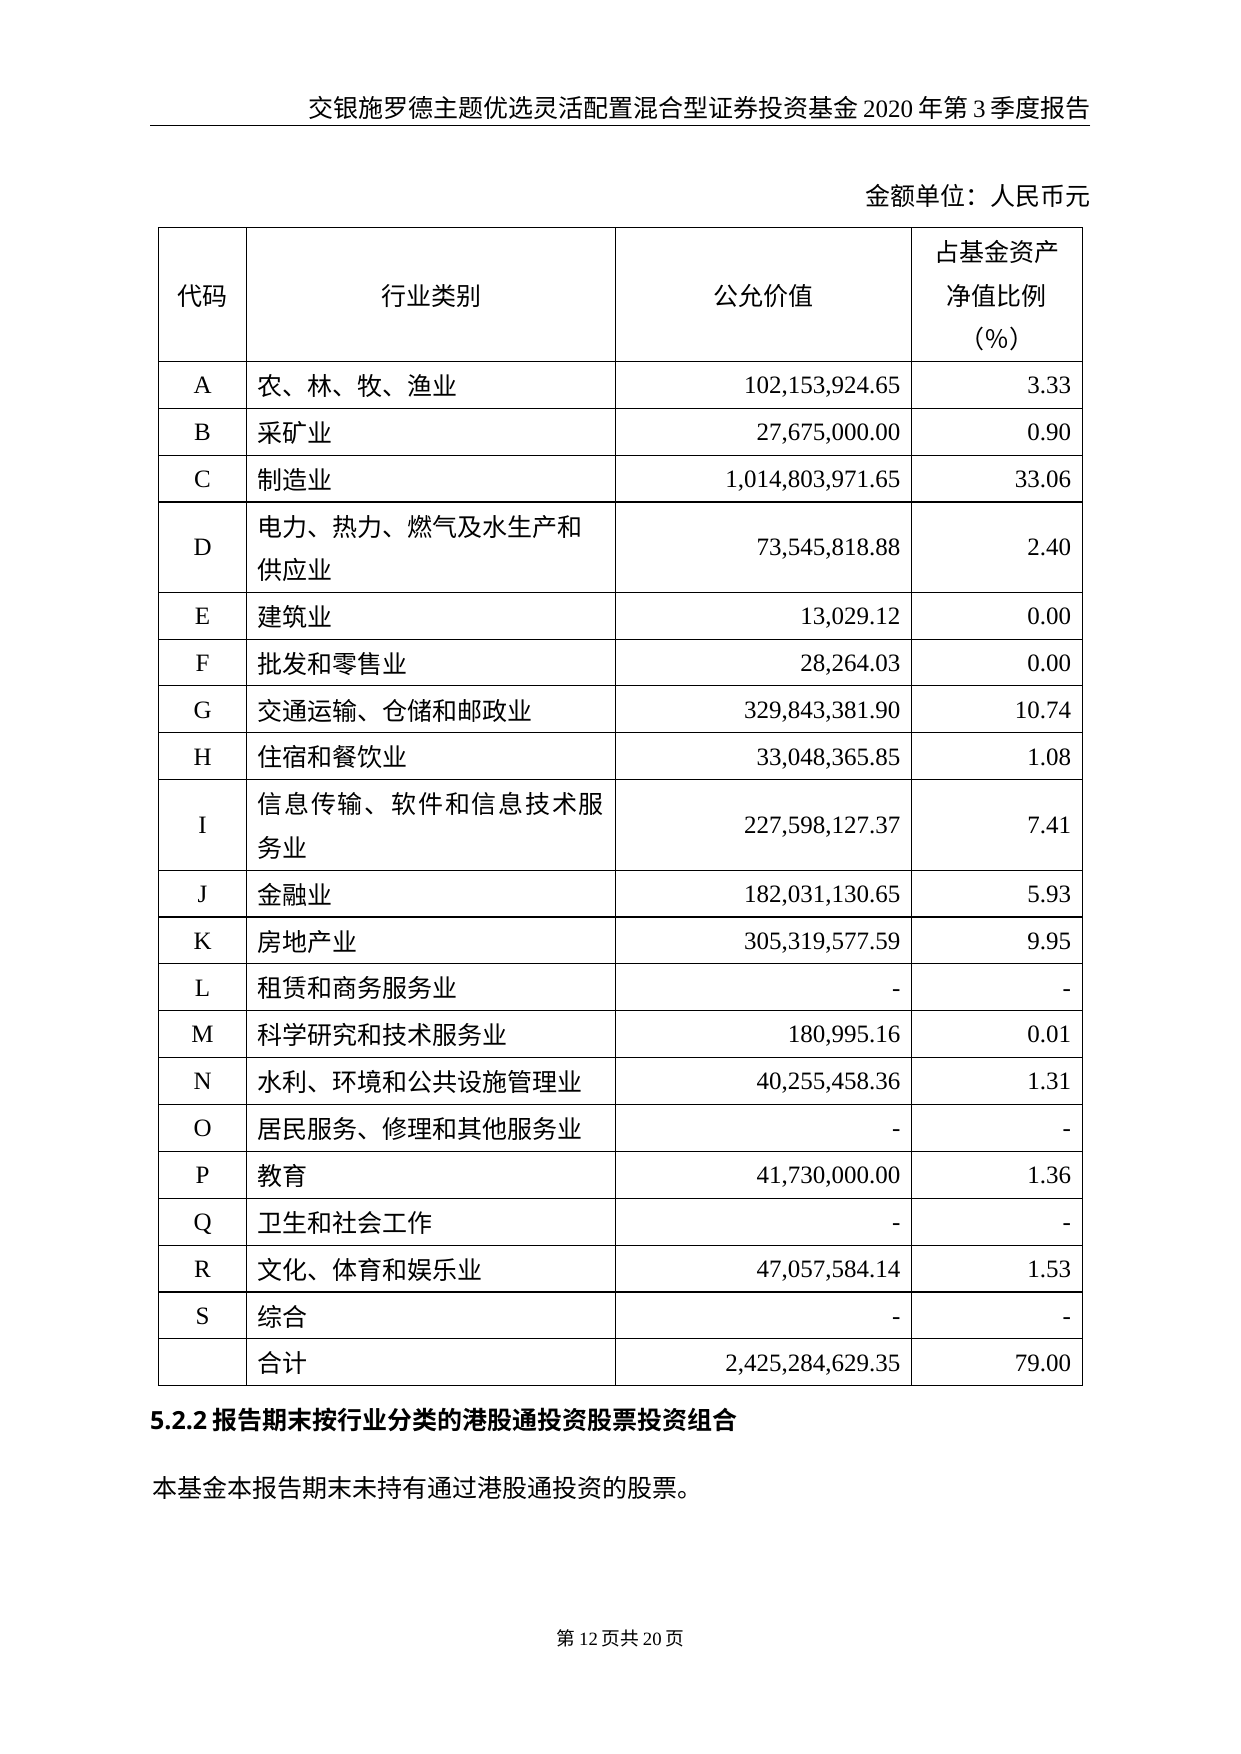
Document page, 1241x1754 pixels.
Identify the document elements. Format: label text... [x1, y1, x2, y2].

table_cell 2.40 [912, 503, 1082, 592]
table_cell R [159, 1246, 246, 1291]
table_cell 33,048,365.85 [616, 733, 911, 779]
table_cell 1.31 [912, 1058, 1082, 1104]
table_cell 13,029.12 [616, 593, 911, 638]
table_header 代码 [159, 228, 246, 361]
table_cell 房地产业 [247, 918, 615, 963]
table_cell 教育 [247, 1152, 615, 1198]
table_cell J [159, 871, 246, 916]
table_cell 电力、热力、燃气及水生产和供应业 [247, 503, 615, 592]
table_cell K [159, 918, 246, 963]
table_cell 0.00 [912, 640, 1082, 685]
table_cell 329,843,381.90 [616, 686, 911, 732]
table_cell P [159, 1152, 246, 1198]
table_cell 40,255,458.36 [616, 1058, 911, 1104]
table_cell 租赁和商务服务业 [247, 964, 615, 1010]
table_cell [159, 1339, 246, 1385]
table_cell E [159, 593, 246, 638]
table_cell 文化、体育和娱乐业 [247, 1246, 615, 1291]
table_cell H [159, 733, 246, 779]
table_cell G [159, 686, 246, 732]
table_cell 科学研究和技术服务业 [247, 1011, 615, 1057]
table_cell 卫生和社会工作 [247, 1199, 615, 1244]
table_cell 住宿和餐饮业 [247, 733, 615, 779]
table_cell 10.74 [912, 686, 1082, 732]
table_cell 182,031,130.65 [616, 871, 911, 916]
table_cell 1,014,803,971.65 [616, 456, 911, 501]
text 5.2.2报告期末按行业分类的港股通投资股票投资组合 [150, 1386, 1090, 1451]
text 金额单位：人民币元 [150, 162, 1090, 227]
table_cell - [912, 1293, 1082, 1338]
table_cell 1.53 [912, 1246, 1082, 1291]
table_cell 41,730,000.00 [616, 1152, 911, 1198]
table_cell 180,995.16 [616, 1011, 911, 1057]
table_cell 0.90 [912, 409, 1082, 454]
table_cell 金融业 [247, 871, 615, 916]
table_cell 227,598,127.37 [616, 780, 911, 869]
table_cell 102,153,924.65 [616, 362, 911, 408]
table_cell I [159, 780, 246, 869]
table_cell 9.95 [912, 918, 1082, 963]
table_cell 73,545,818.88 [616, 503, 911, 592]
text 本基金本报告期末未持有通过港股通投资的股票。 [152, 1454, 1090, 1519]
table_cell - [912, 964, 1082, 1010]
table_header 行业类别 [247, 228, 615, 361]
table_cell - [616, 1293, 911, 1338]
table_cell 采矿业 [247, 409, 615, 454]
table_cell M [159, 1011, 246, 1057]
table_cell 7.41 [912, 780, 1082, 869]
table_cell L [159, 964, 246, 1010]
table_cell 居民服务、修理和其他服务业 [247, 1105, 615, 1151]
table_cell C [159, 456, 246, 501]
table_cell 0.00 [912, 593, 1082, 638]
table_cell - [912, 1199, 1082, 1244]
table_cell 5.93 [912, 871, 1082, 916]
table_cell 综合 [247, 1293, 615, 1338]
table_cell A [159, 362, 246, 408]
table_cell 3.33 [912, 362, 1082, 408]
table_cell 合计 [247, 1339, 615, 1385]
table_cell - [616, 1105, 911, 1151]
table_header 占基金资产净值比例（％） [912, 228, 1082, 361]
table_cell 0.01 [912, 1011, 1082, 1057]
table_header 公允价值 [616, 228, 911, 361]
table_cell 33.06 [912, 456, 1082, 501]
table_cell 47,057,584.14 [616, 1246, 911, 1291]
table_cell Q [159, 1199, 246, 1244]
table_cell 1.08 [912, 733, 1082, 779]
table_cell O [159, 1105, 246, 1151]
table_cell F [159, 640, 246, 685]
table_cell 1.36 [912, 1152, 1082, 1198]
table_cell 信息传输、软件和信息技术服务业 [247, 780, 615, 869]
table_cell D [159, 503, 246, 592]
table_cell N [159, 1058, 246, 1104]
table_cell 28,264.03 [616, 640, 911, 685]
table_cell 建筑业 [247, 593, 615, 638]
table_cell 2,425,284,629.35 [616, 1339, 911, 1385]
table_cell 批发和零售业 [247, 640, 615, 685]
table_cell - [912, 1105, 1082, 1151]
table_cell 交通运输、仓储和邮政业 [247, 686, 615, 732]
table_cell - [616, 1199, 911, 1244]
table_cell 79.00 [912, 1339, 1082, 1385]
table_cell 水利、环境和公共设施管理业 [247, 1058, 615, 1104]
table_cell S [159, 1293, 246, 1338]
table_cell - [616, 964, 911, 1010]
table_cell 制造业 [247, 456, 615, 501]
table_cell 305,319,577.59 [616, 918, 911, 963]
table_cell 27,675,000.00 [616, 409, 911, 454]
table_cell B [159, 409, 246, 454]
table_cell 农、林、牧、渔业 [247, 362, 615, 408]
